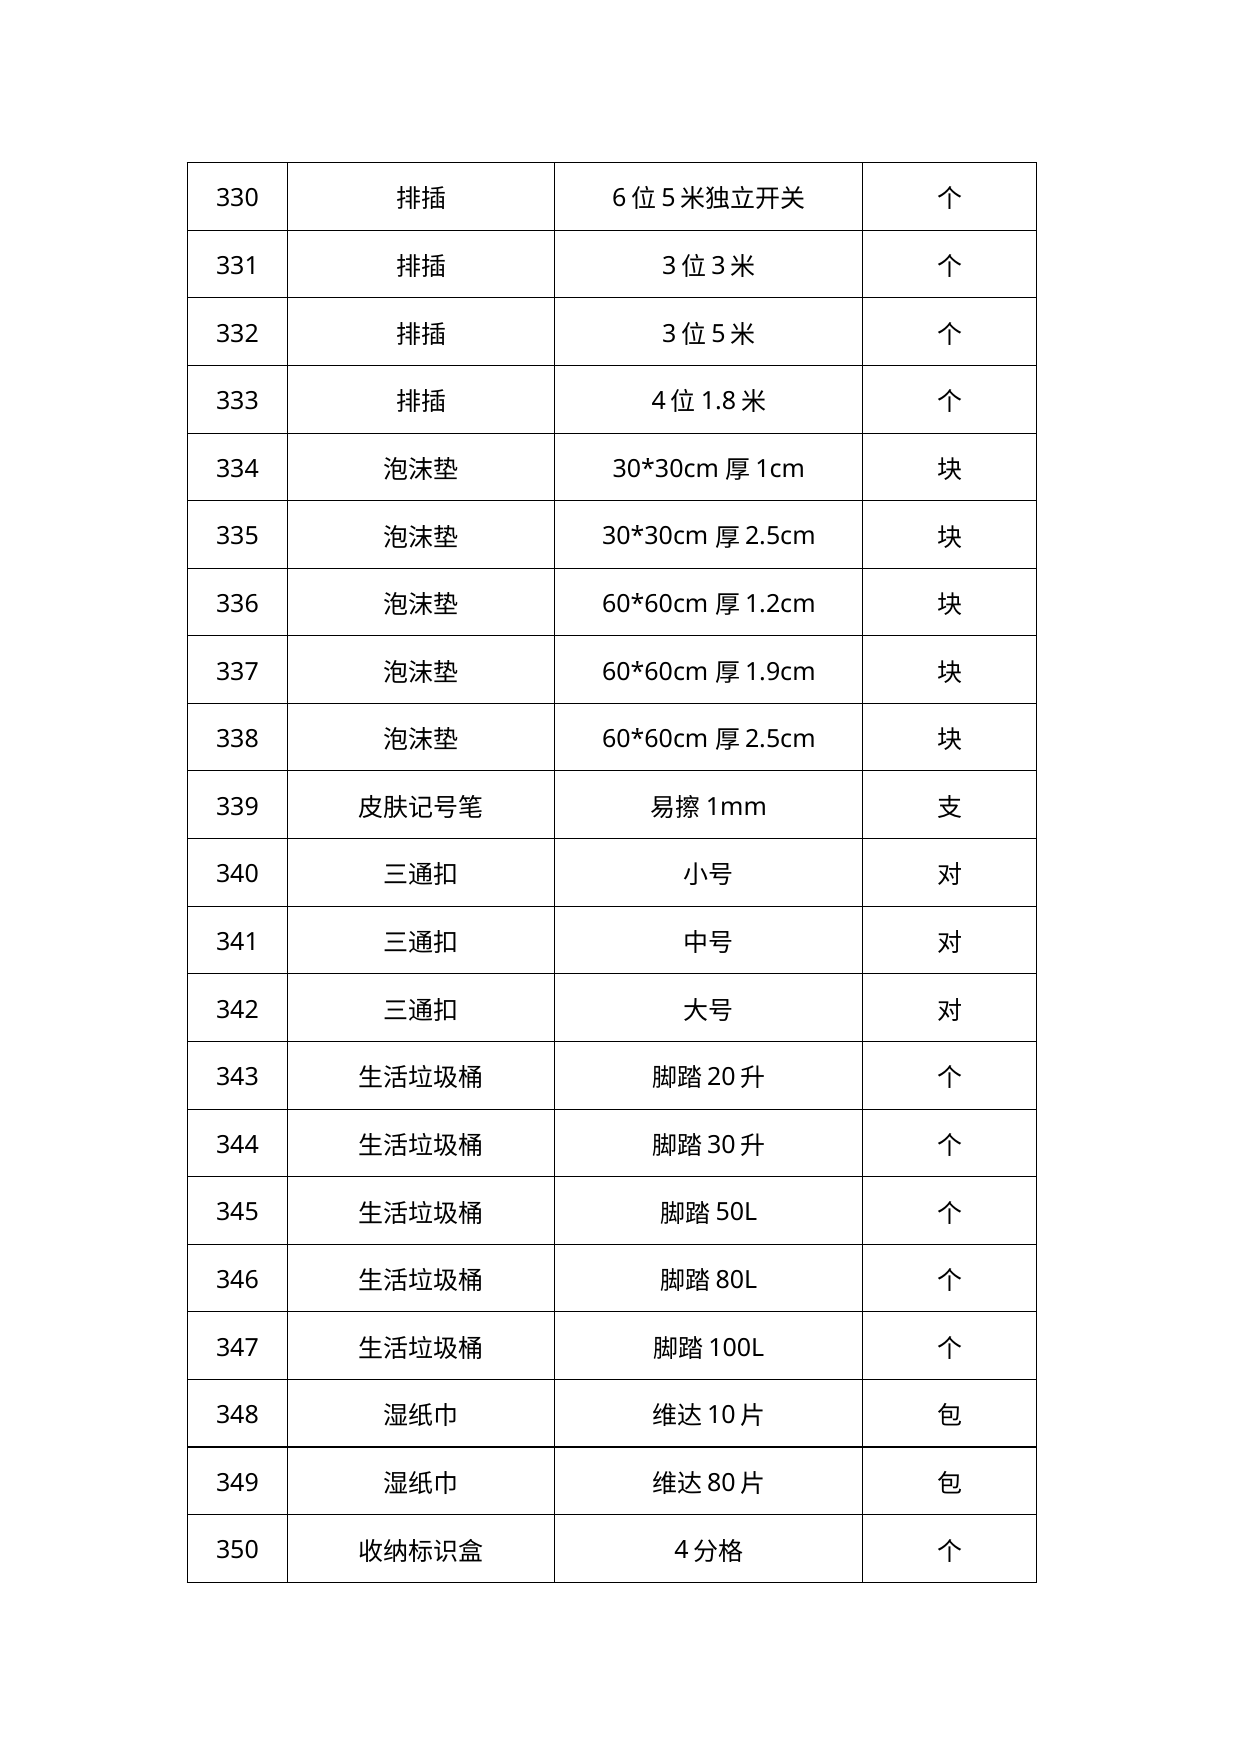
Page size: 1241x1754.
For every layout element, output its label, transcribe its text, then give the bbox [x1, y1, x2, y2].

table_cell 泡沫垫 [288, 636, 554, 703]
table_cell 个 [863, 1245, 1036, 1311]
table_cell 包 [863, 1448, 1036, 1514]
table_cell 3位3米 [555, 231, 862, 297]
table_cell 湿纸巾 [288, 1380, 554, 1446]
table_cell 335 [188, 501, 287, 568]
table_cell 湿纸巾 [288, 1448, 554, 1514]
table_cell 个 [863, 1110, 1036, 1176]
table_cell 332 [188, 298, 287, 365]
table_cell 三通扣 [288, 907, 554, 973]
table_cell 个 [863, 1177, 1036, 1244]
table_cell 338 [188, 704, 287, 770]
table_cell 排插 [288, 298, 554, 365]
table_cell 个 [863, 1312, 1036, 1379]
table_cell 收纳标识盒 [288, 1515, 554, 1582]
table_cell 60*60cm 厚1.2cm [555, 569, 862, 635]
table_cell 泡沫垫 [288, 434, 554, 500]
table_cell 3位5米 [555, 298, 862, 365]
table_cell 支 [863, 771, 1036, 838]
table_cell 生活垃圾桶 [288, 1110, 554, 1176]
table_cell 347 [188, 1312, 287, 1379]
table_cell 344 [188, 1110, 287, 1176]
table_cell 341 [188, 907, 287, 973]
table_cell 脚踏30升 [555, 1110, 862, 1176]
table_cell 348 [188, 1380, 287, 1446]
table_cell 块 [863, 704, 1036, 770]
table_cell 345 [188, 1177, 287, 1244]
table_cell 个 [863, 298, 1036, 365]
table_cell 343 [188, 1042, 287, 1108]
table_cell 块 [863, 501, 1036, 568]
table_cell 维达80片 [555, 1448, 862, 1514]
table_cell 339 [188, 771, 287, 838]
table_cell 350 [188, 1515, 287, 1582]
table_cell 4位1.8米 [555, 366, 862, 432]
table_cell 个 [863, 1515, 1036, 1582]
table_cell 333 [188, 366, 287, 432]
table_cell 337 [188, 636, 287, 703]
table_cell 对 [863, 907, 1036, 973]
table_cell 维达10片 [555, 1380, 862, 1446]
table_cell 生活垃圾桶 [288, 1177, 554, 1244]
table_cell 块 [863, 434, 1036, 500]
table_cell 个 [863, 163, 1036, 229]
table_cell 皮肤记号笔 [288, 771, 554, 838]
table_cell 30*30cm 厚2.5cm [555, 501, 862, 568]
table_cell 易擦1mm [555, 771, 862, 838]
table_cell 排插 [288, 366, 554, 432]
table_cell 排插 [288, 231, 554, 297]
table_cell 三通扣 [288, 974, 554, 1041]
table_cell 个 [863, 1042, 1036, 1108]
table_cell 生活垃圾桶 [288, 1042, 554, 1108]
table_cell 4分格 [555, 1515, 862, 1582]
table_cell 泡沫垫 [288, 501, 554, 568]
table_cell 349 [188, 1448, 287, 1514]
table_cell 6位5米独立开关 [555, 163, 862, 229]
table_cell 30*30cm 厚1cm [555, 434, 862, 500]
table_cell 336 [188, 569, 287, 635]
table_cell 对 [863, 974, 1036, 1041]
table_cell 中号 [555, 907, 862, 973]
table_cell 60*60cm 厚2.5cm [555, 704, 862, 770]
table_cell 个 [863, 366, 1036, 432]
table_cell 个 [863, 231, 1036, 297]
table_cell 脚踏80L [555, 1245, 862, 1311]
table_cell 330 [188, 163, 287, 229]
table_cell 脚踏100L [555, 1312, 862, 1379]
table_cell 块 [863, 636, 1036, 703]
table_cell 三通扣 [288, 839, 554, 906]
table_cell 生活垃圾桶 [288, 1245, 554, 1311]
table_cell 小号 [555, 839, 862, 906]
table_cell 泡沫垫 [288, 569, 554, 635]
table_cell 346 [188, 1245, 287, 1311]
table_cell 大号 [555, 974, 862, 1041]
table_cell 331 [188, 231, 287, 297]
table_cell 包 [863, 1380, 1036, 1446]
table_cell 340 [188, 839, 287, 906]
table_cell 342 [188, 974, 287, 1041]
table_cell 对 [863, 839, 1036, 906]
table_cell 泡沫垫 [288, 704, 554, 770]
table_cell 块 [863, 569, 1036, 635]
table_cell 60*60cm 厚1.9cm [555, 636, 862, 703]
table_cell 排插 [288, 163, 554, 229]
table_cell 脚踏50L [555, 1177, 862, 1244]
table_cell 334 [188, 434, 287, 500]
table_cell 脚踏20升 [555, 1042, 862, 1108]
table_cell 生活垃圾桶 [288, 1312, 554, 1379]
